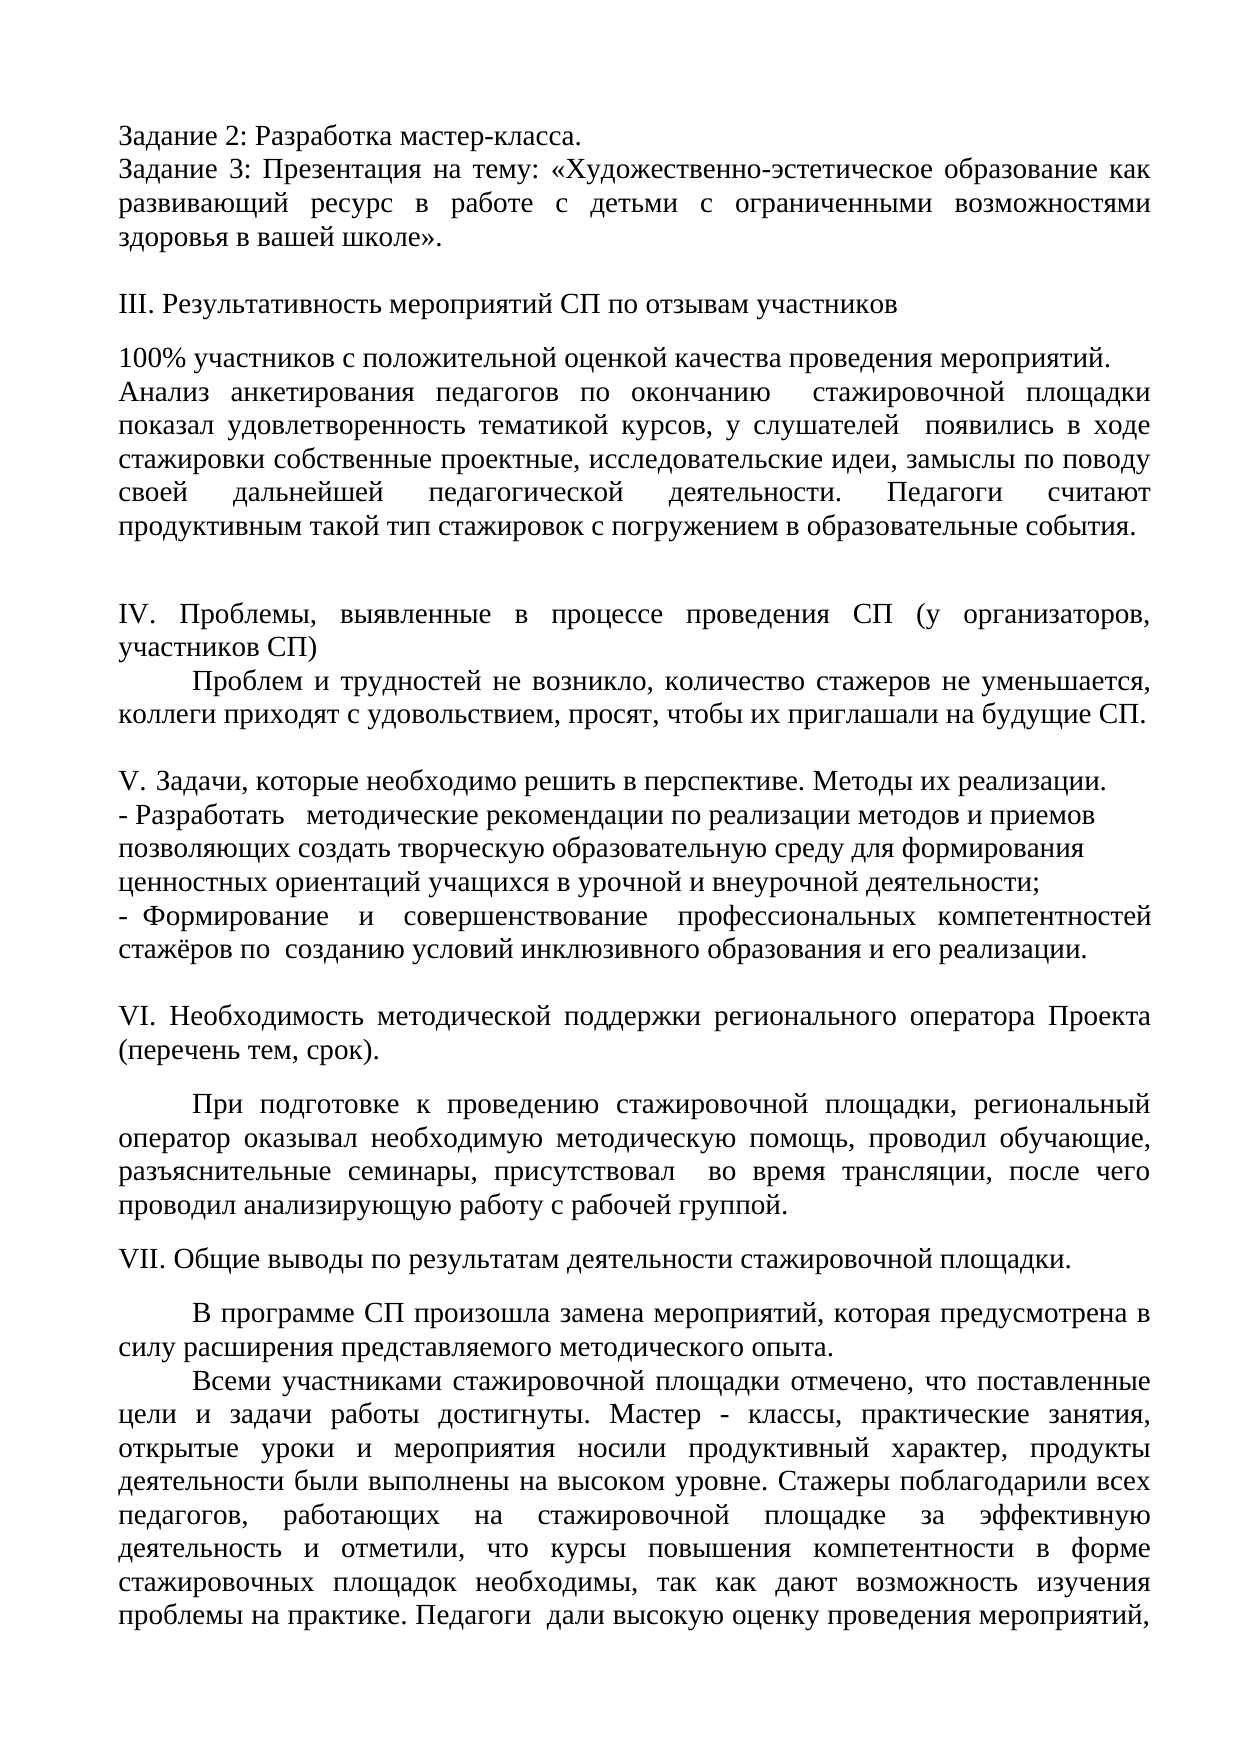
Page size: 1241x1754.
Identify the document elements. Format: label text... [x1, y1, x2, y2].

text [118, 1363, 1152, 1631]
text При подготовке к проведению стажировочной площадки, региональный оператор оказывал необходимую методическую помощь, проводил обучающие, разъяснительные семинары, присутствовал во время трансляции, после чего проводил анализирующую работу с рабочей группой. [118, 1086, 1152, 1220]
text - Разработать методические рекомендации по реализации методов и приемов позволяющих создать творческую образовательную среду для формирования ценностных ориентаций учащихся в урочной и внеурочной деятельности; [118, 797, 1152, 898]
text Задание 3: Презентация на тему: «Художественно-эстетическое образование как развивающий ресурс в работе с детьми с ограниченными возможностями здоровья в вашей школе». [118, 152, 1152, 252]
text VII. Общие выводы по результатам деятельности стажировочной площадки. [118, 1241, 1152, 1275]
text В программе СП произошла замена мероприятий, которая предусмотрена в силу расширения представляемого методического опыта. [118, 1296, 1152, 1363]
text 100% участников с положительной оценкой качества проведения мероприятий. [118, 340, 1152, 374]
text - Формирование и совершенствование профессиональных компетентностей стажёров по созданию условий инклюзивного образования и его реализации. [118, 898, 1152, 965]
text Проблем и трудностей не возникло, количество стажеров не уменьшается, коллеги приходят с удовольствием, просят, чтобы их приглашали на будущие СП. [118, 663, 1152, 730]
list Задачи, которые необходимо решить в перспективе. Методы их реализации. [118, 763, 1152, 797]
text Задание 2: Разработка мастер-класса. [118, 118, 1152, 152]
text IV. Проблемы, выявленные в процессе проведения СП (у организаторов, участников СП) [118, 596, 1152, 663]
text VI. Необходимость методической поддержки регионального оператора Проекта (перечень тем, срок). [118, 998, 1152, 1065]
text III. Результативность мероприятий СП по отзывам участников [118, 286, 1152, 319]
text Анализ анкетирования педагогов по окончанию стажировочной площадки показал удовлетворенность тематикой курсов, у слушателей появились в ходе стажировки собственные проектные, исследовательские идеи, замыслы по поводу своей дальнейшей педагогической деятельности. Педагоги считают продуктивным такой тип стажировок с погружением в образовательные события. [118, 374, 1152, 541]
